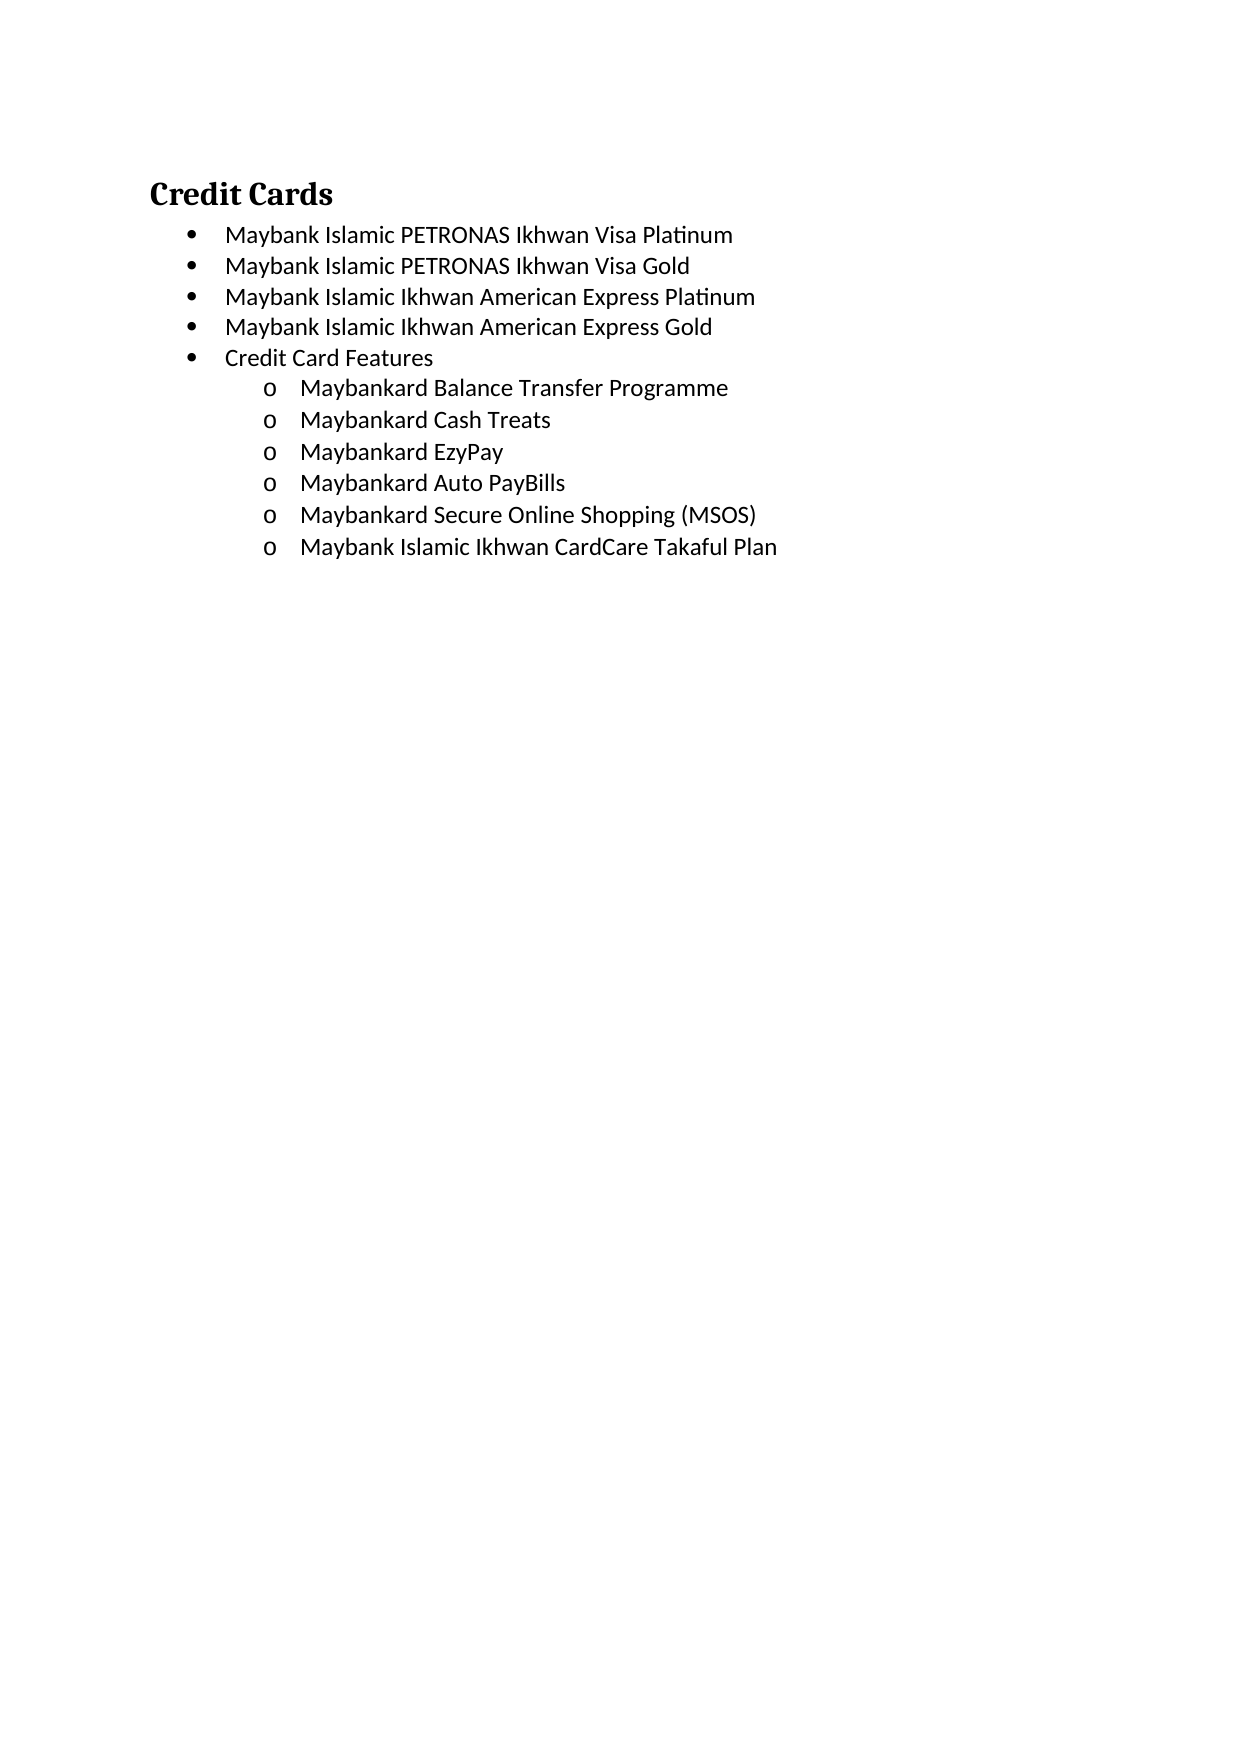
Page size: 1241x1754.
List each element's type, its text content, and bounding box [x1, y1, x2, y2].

list Maybankard Cash Treats [262, 404, 1090, 436]
list Maybank Islamic PETRONAS Ikhwan Visa Gold [187, 250, 1090, 281]
list Maybank Islamic Ikhwan CardCare Takaful Plan [262, 531, 1090, 563]
list Credit Card Features [187, 342, 1090, 372]
list Maybank Islamic Ikhwan American Express Platinum [187, 281, 1090, 311]
list Maybankard Secure Online Shopping (MSOS) [262, 499, 1090, 531]
list Maybankard EzyPay [262, 436, 1090, 467]
list Maybankard Balance Transfer Programme [262, 372, 1090, 404]
subtitle Credit Cards [150, 175, 1090, 213]
list Maybankard Auto PayBills [262, 467, 1090, 499]
list Maybank Islamic PETRONAS Ikhwan Visa Platinum [187, 219, 1090, 250]
list Maybank Islamic Ikhwan American Express Gold [187, 311, 1090, 342]
